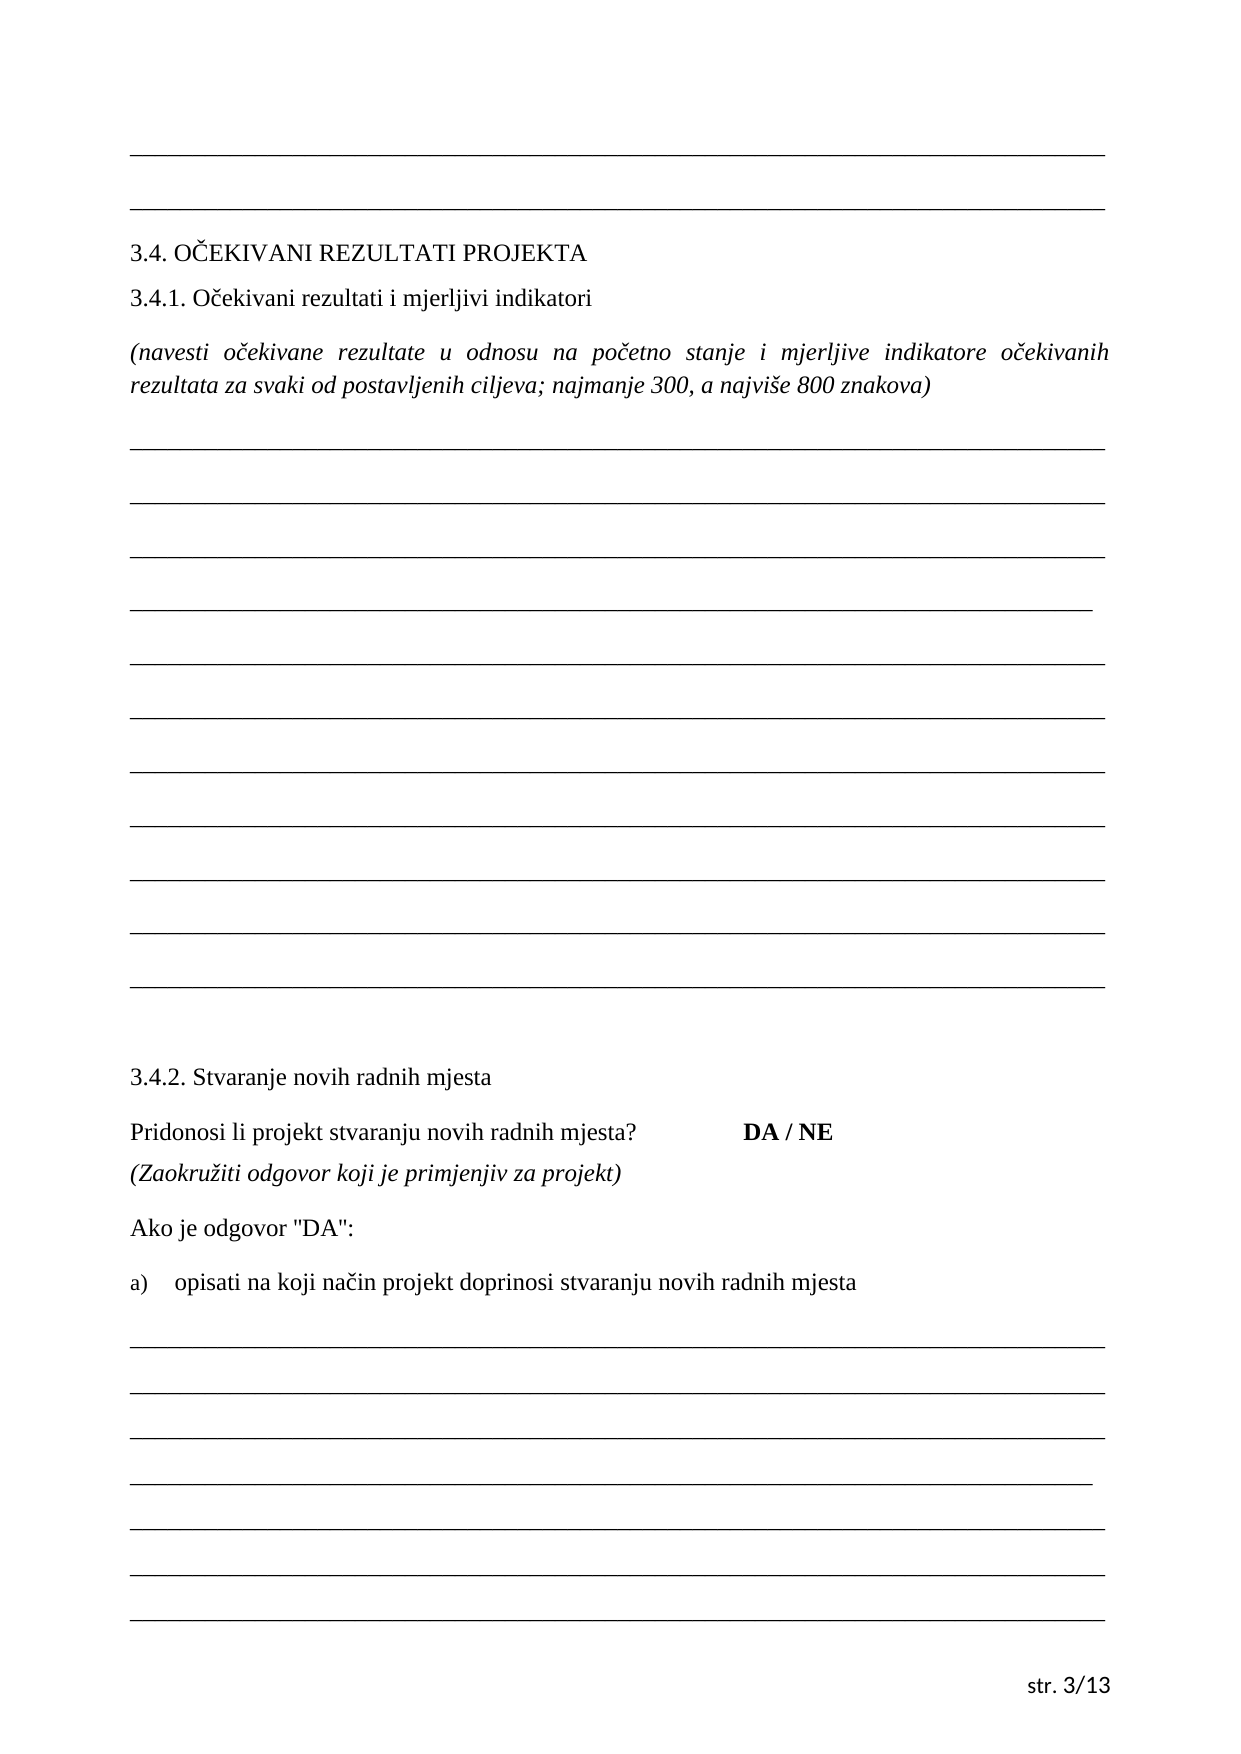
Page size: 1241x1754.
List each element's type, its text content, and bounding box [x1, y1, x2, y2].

text (Zaokružiti odgovor koji je primjenjiv za projekt) [130, 1158, 1110, 1187]
text 3.4.1. Očekivani rezultati i mjerljivi indikatori [130, 283, 1110, 312]
text ______________________________________________________________________________ [130, 424, 1110, 453]
text (navesti očekivane rezultate u odnosu na početno stanje i mjerljive indikatore očekivanih rezultata za svaki od postavljenih ciljeva; najmanje 300, a najviše 800 znakova) [130, 337, 1110, 399]
text ______________________________________________________________________________ [130, 801, 1110, 829]
text ______________________________________________________________________________ [130, 1322, 1110, 1351]
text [130, 184, 1110, 212]
text _____________________________________________________________________________ [130, 1459, 1110, 1487]
text ______________________________________________________________________________ [130, 1595, 1110, 1624]
text ______________________________________________________________________________ [130, 639, 1110, 668]
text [130, 130, 1110, 159]
text ______________________________________________________________________________ [130, 532, 1110, 560]
text ______________________________________________________________________________ [130, 1413, 1110, 1442]
text ______________________________________________________________________________ [130, 1504, 1110, 1533]
text _____________________________________________________________________________ [130, 585, 1110, 614]
text ______________________________________________________________________________ [130, 908, 1110, 937]
text ______________________________________________________________________________ [130, 855, 1110, 883]
text ______________________________________________________________________________ [130, 478, 1110, 506]
text ______________________________________________________________________________ [130, 693, 1110, 722]
text ______________________________________________________________________________ [130, 1550, 1110, 1578]
text ______________________________________________________________________________ [130, 1368, 1110, 1396]
text 3.4.2. Stvaranje novih radnih mjesta [130, 1062, 1110, 1091]
list opisati na koji način projekt doprinosi stvaranju novih radnih mjesta [130, 1267, 1110, 1296]
text 3.4. OČEKIVANI REZULTATI PROJEKTA [130, 238, 1110, 266]
text ______________________________________________________________________________ [130, 962, 1110, 991]
text Pridonosi li projekt stvaranju novih radnih mjesta? DA / NE [130, 1117, 1110, 1146]
text ______________________________________________________________________________ [130, 747, 1110, 776]
text Ako je odgovor ''DA'': [130, 1213, 1110, 1242]
